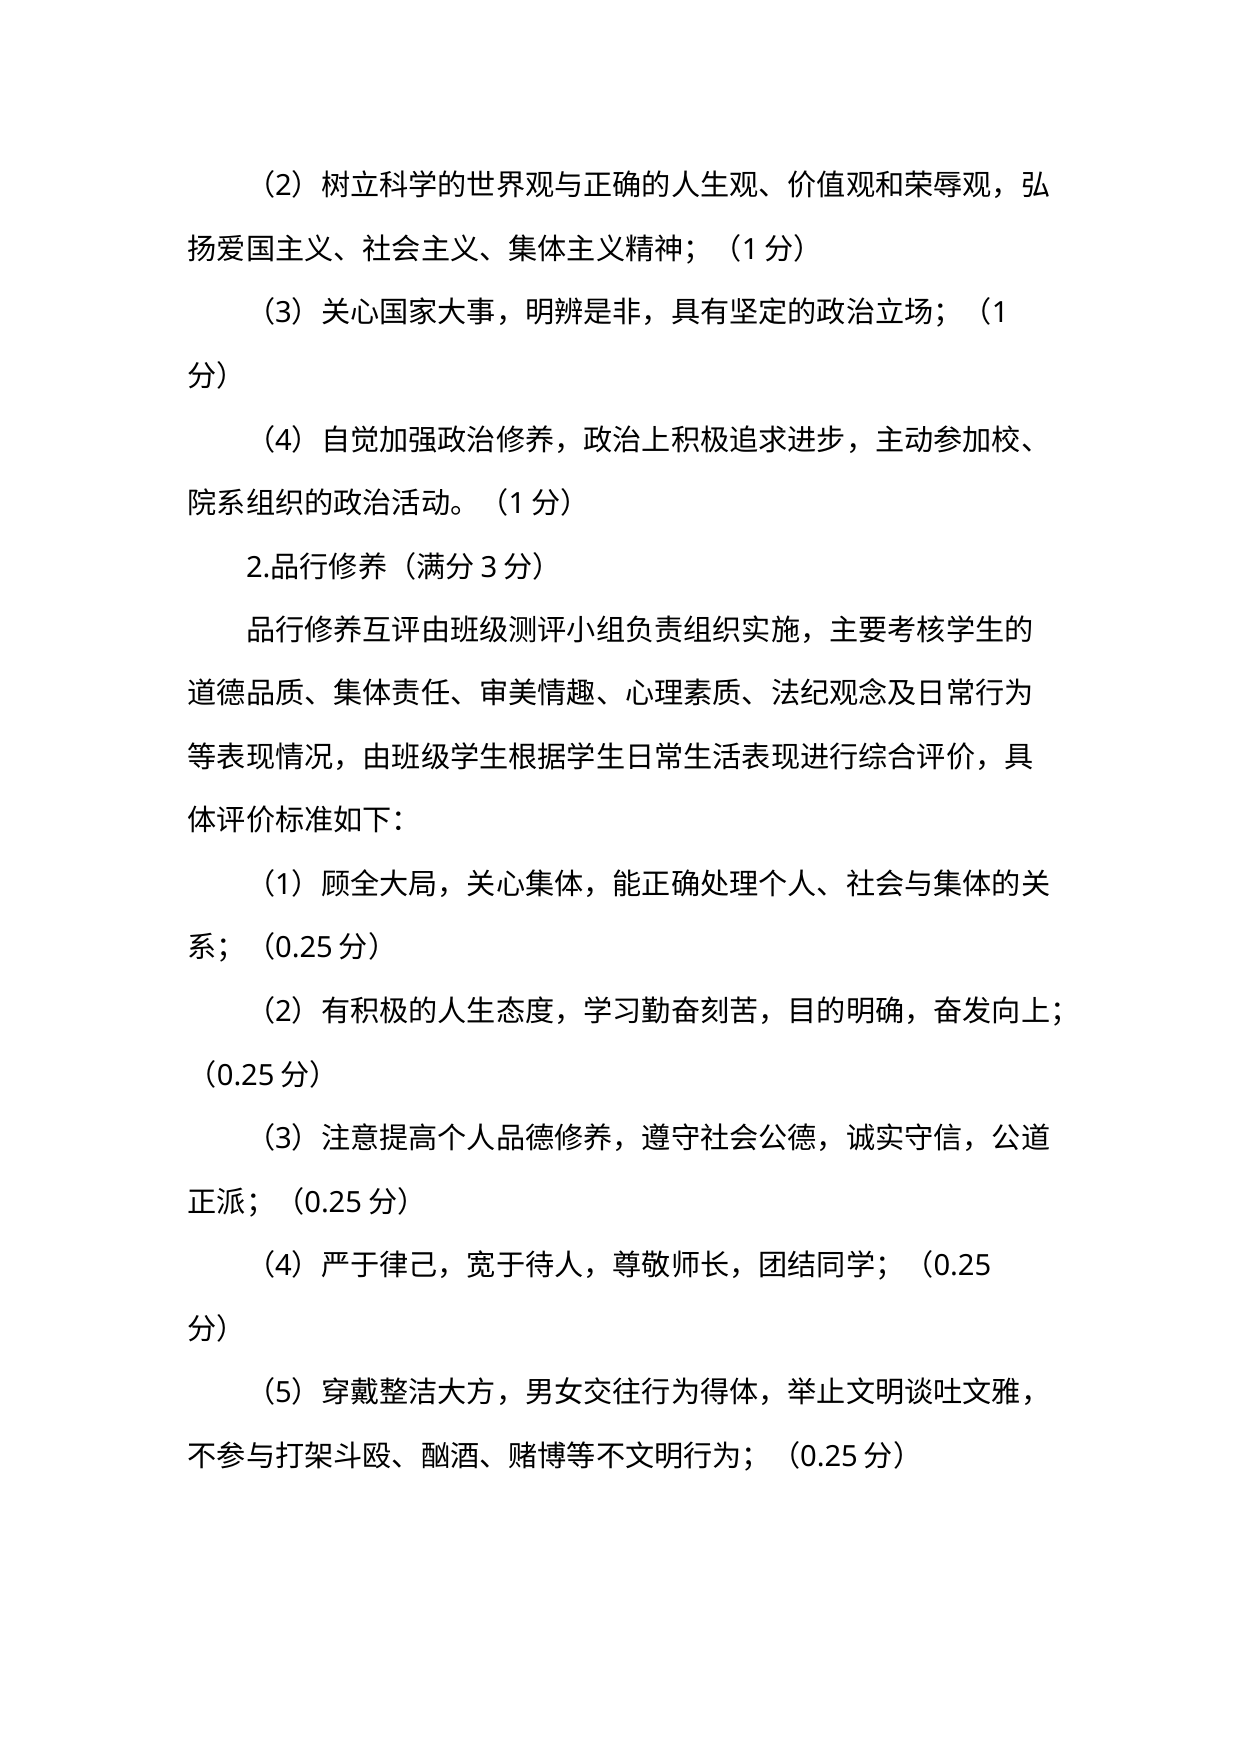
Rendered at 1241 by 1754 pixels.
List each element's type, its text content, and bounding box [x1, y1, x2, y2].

text （3）关心国家大事，明辨是非，具有坚定的政治立场；（1分） [187, 289, 1053, 395]
text （2）树立科学的世界观与正确的人生观、价值观和荣辱观，弘扬爱国主义、社会主义、集体主义精神；（1分） [187, 162, 1053, 268]
text 2.品行修养（满分3分） [187, 543, 1053, 586]
text （5）穿戴整洁大方，男女交往行为得体，举止文明谈吐文雅，不参与打架斗殴、酗酒、赌博等不文明行为；（0.25分） [187, 1369, 1053, 1474]
text （1）顾全大局，关心集体，能正确处理个人、社会与集体的关系；（0.25分） [187, 860, 1053, 966]
text （3）注意提高个人品德修养，遵守社会公德，诚实守信，公道正派；（0.25分） [187, 1114, 1053, 1221]
text （4）自觉加强政治修养，政治上积极追求进步，主动参加校、院系组织的政治活动。（1分） [187, 416, 1053, 522]
text （4）严于律己，宽于待人，尊敬师长，团结同学；（0.25分） [187, 1242, 1053, 1347]
text （2）有积极的人生态度，学习勤奋刻苦，目的明确，奋发向上；（0.25分） [187, 987, 1053, 1093]
text 品行修养互评由班级测评小组负责组织实施，主要考核学生的道德品质、集体责任、审美情趣、心理素质、法纪观念及日常行为等表现情况，由班级学生根据学生日常生活表现进行综合评价，具体评价标准如下： [187, 607, 1053, 839]
